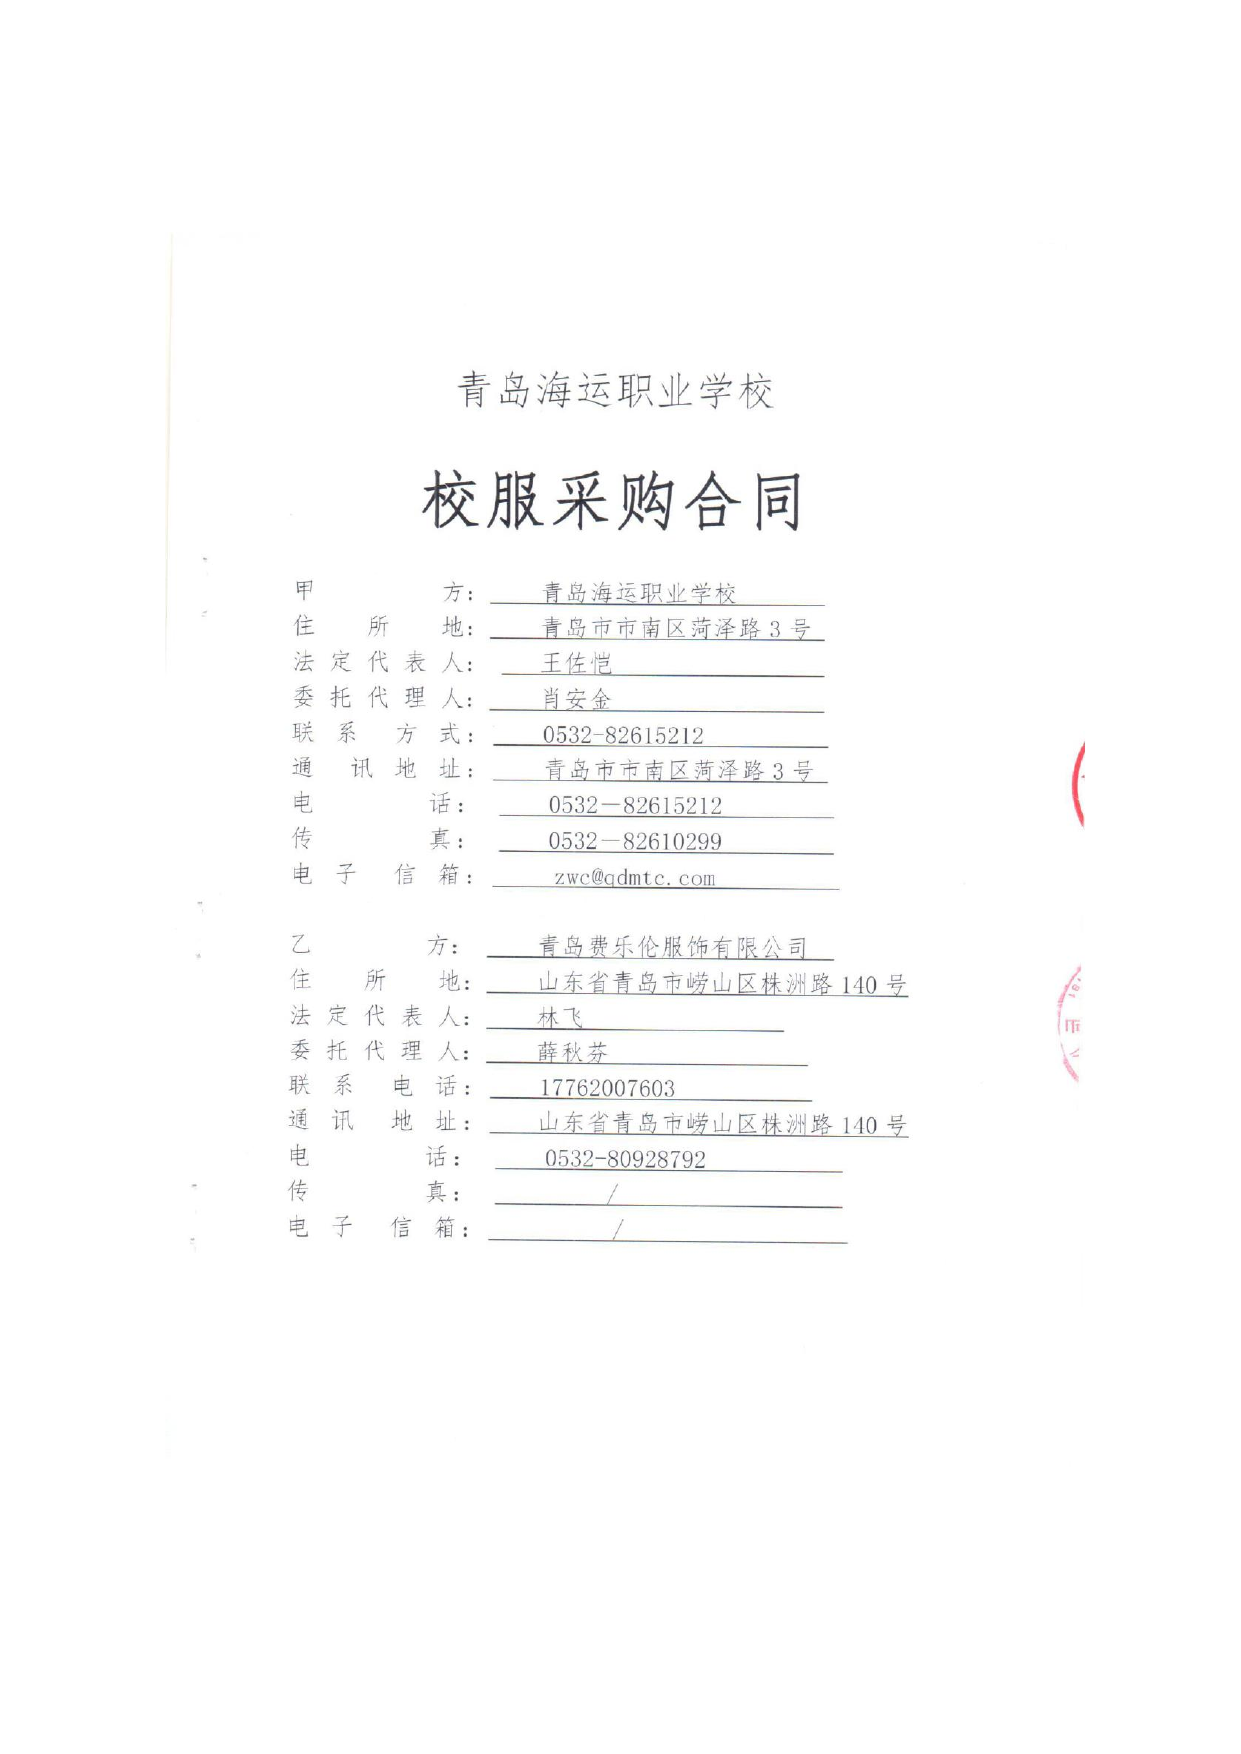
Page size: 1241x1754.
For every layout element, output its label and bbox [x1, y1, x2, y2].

picture [165, 232, 1086, 1533]
